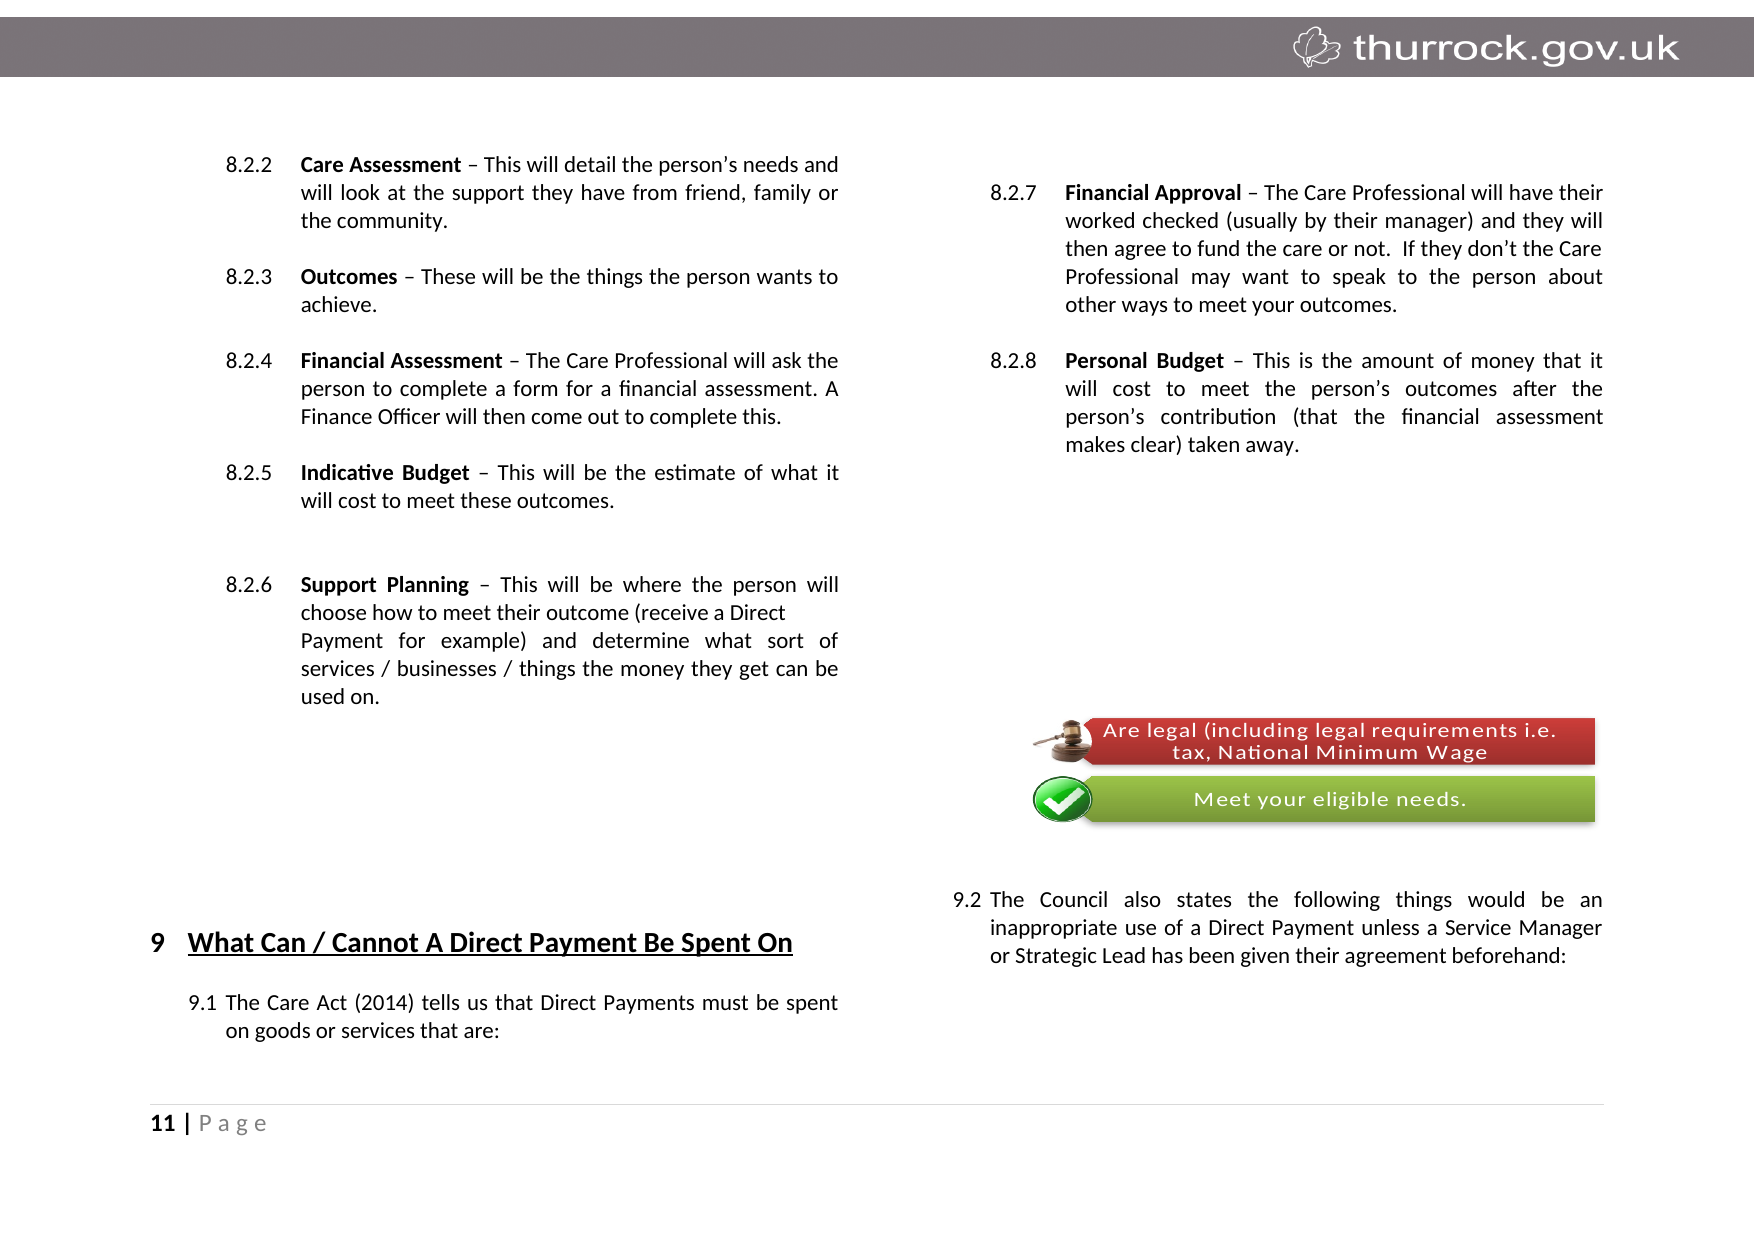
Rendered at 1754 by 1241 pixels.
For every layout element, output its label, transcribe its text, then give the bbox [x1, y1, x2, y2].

title What Can / Cannot A Direct Payment Be Spent On [150, 924, 839, 960]
title Care Assessment – This will detail the person’s needs and will look at the support they have from friend, family or the community. [226, 150, 839, 234]
picture [0, 17, 1754, 77]
title The Care Act (2014) tells us that Direct Payments must be spent on goods or services that are: [188, 988, 839, 1044]
title Outcomes – These will be the things the person wants to achieve. [226, 262, 839, 318]
title Payment for example) and determine what sort of services / businesses / things the money they get can be used on. [301, 626, 839, 710]
title The Council also states the following things would be an inappropriate use of a Direct Payment unless a Service Manager or Strategic Lead has been given their agreement beforehand: [952, 885, 1604, 969]
picture [1032, 776, 1093, 823]
picture [1032, 718, 1092, 765]
title Personal Budget – This is the amount of money that it will cost to meet the person’s outcomes after the person’s contribution (that the financial assessment makes clear) taken away. [990, 346, 1604, 458]
title Indicative Budget – This will be the estimate of what it will cost to meet these outcomes. [226, 458, 839, 514]
title Financial Assessment – The Care Professional will ask the person to complete a form for a financial assessment. A Finance Officer will then come out to complete this. [226, 346, 839, 430]
title Financial Approval – The Care Professional will have their worked checked (usually by their manager) and they will then agree to fund the care or not. If they don’t the Care Professional may want to speak to the person about other ways to meet your outcomes. [990, 178, 1604, 318]
title Support Planning – This will be where the person will choose how to meet their outcome (receive a Direct [226, 570, 839, 626]
